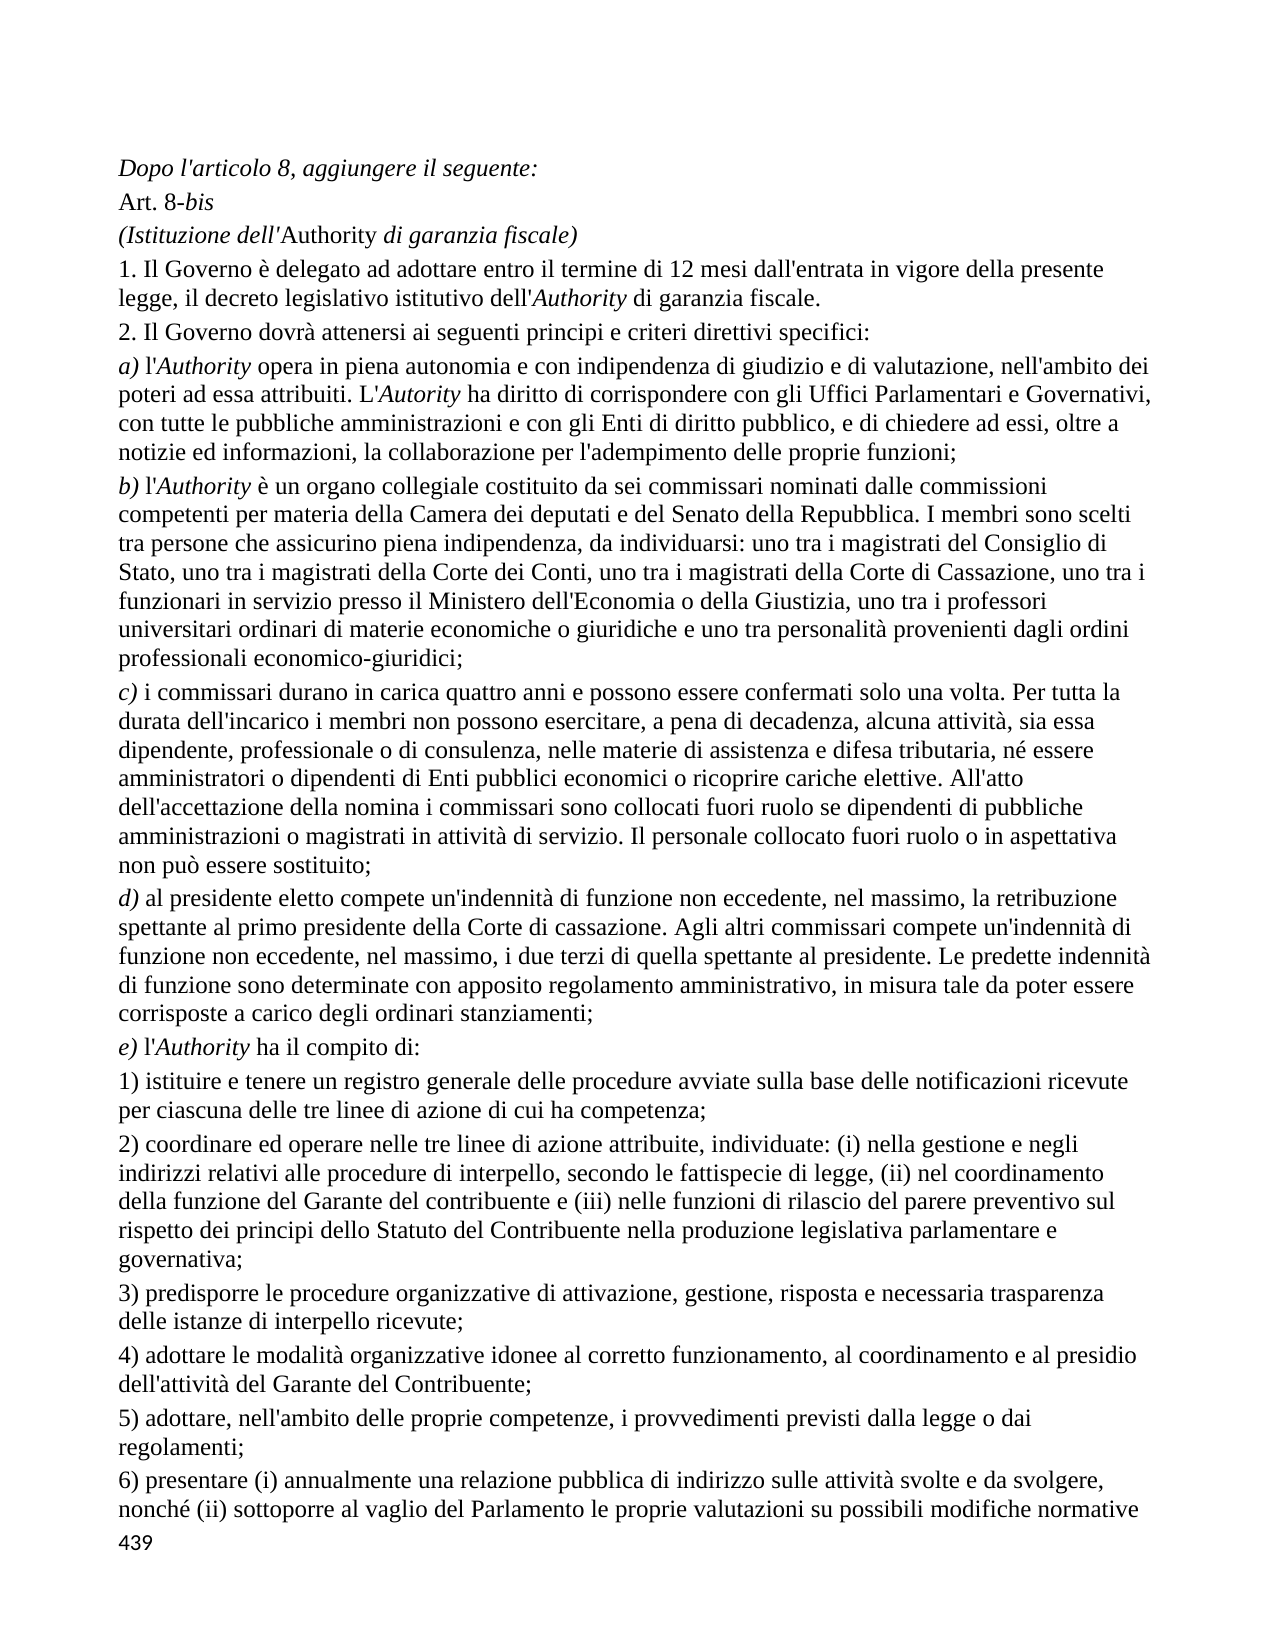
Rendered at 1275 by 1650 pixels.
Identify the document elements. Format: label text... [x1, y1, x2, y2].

text 5) adottare, nell'ambito delle proprie competenze, i provvedimenti previsti dalla legge o dai regolamenti; [118, 1403, 1157, 1460]
text 4) adottare le modalità organizzative idonee al corretto funzionamento, al coordinamento e al presidio dell'attività del Garante del Contribuente; [118, 1340, 1157, 1398]
text (Istituzione dell'Authority di garanzia fiscale) [118, 220, 1157, 249]
text a) l'Authority opera in piena autonomia e con indipendenza di giudizio e di valutazione, nell'ambito dei poteri ad essa attribuiti. L'Autority ha diritto di corrispondere con gli Uffici Parlamentari e Governativi, con tutte le pubbliche amministrazioni e con gli Enti di diritto pubblico, e di chiedere ad essi, oltre a notizie ed informazioni, la collaborazione per l'adempimento delle proprie funzioni; [118, 351, 1157, 466]
text 2) coordinare ed operare nelle tre linee di azione attribuite, individuate: (i) nella gestione e negli indirizzi relativi alle procedure di interpello, secondo le fattispecie di legge, (ii) nel coordinamento della funzione del Garante del contribuente e (iii) nelle funzioni di rilascio del parere preventivo sul rispetto dei principi dello Statuto del Contribuente nella produzione legislativa parlamentare e governativa; [118, 1129, 1157, 1273]
text 3) predisporre le procedure organizzative di attivazione, gestione, risposta e necessaria trasparenza delle istanze di interpello ricevute; [118, 1278, 1157, 1335]
text c) i commissari durano in carica quattro anni e possono essere confermati solo una volta. Per tutta la durata dell'incarico i membri non possono esercitare, a pena di decadenza, alcuna attività, sia essa dipendente, professionale o di consulenza, nelle materie di assistenza e difesa tributaria, né essere amministratori o dipendenti di Enti pubblici economici o ricoprire cariche elettive. All'atto dell'accettazione della nomina i commissari sono collocati fuori ruolo se dipendenti di pubbliche amministrazioni o magistrati in attività di servizio. Il personale collocato fuori ruolo o in aspettativa non può essere sostituito; [118, 677, 1157, 878]
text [118, 1466, 1157, 1523]
text b) l'Authority è un organo collegiale costituito da sei commissari nominati dalle commissioni competenti per materia della Camera dei deputati e del Senato della Repubblica. I membri sono scelti tra persone che assicurino piena indipendenza, da individuarsi: uno tra i magistrati del Consiglio di Stato, uno tra i magistrati della Corte dei Conti, uno tra i magistrati della Corte di Cassazione, uno tra i funzionari in servizio presso il Ministero dell'Economia o della Giustizia, uno tra i professori universitari ordinari di materie economiche o giuridiche e uno tra personalità provenienti dagli ordini professionali economico-giuridici; [118, 471, 1157, 672]
text e) l'Authority ha il compito di: [118, 1032, 1157, 1061]
text 1) istituire e tenere un registro generale delle procedure avviate sulla base delle notificazioni ricevute per ciascuna delle tre linee di azione di cui ha competenza; [118, 1066, 1157, 1124]
text Dopo l'articolo 8, aggiungere il seguente: [118, 153, 1157, 181]
text Art. 8-bis [118, 187, 1157, 215]
text d) al presidente eletto compete un'indennità di funzione non eccedente, nel massimo, la retribuzione spettante al primo presidente della Corte di cassazione. Agli altri commissari compete un'indennità di funzione non eccedente, nel massimo, i due terzi di quella spettante al presidente. Le predette indennità di funzione sono determinate con apposito regolamento amministrativo, in misura tale da poter essere corrisposte a carico degli ordinari stanziamenti; [118, 883, 1157, 1027]
text 2. Il Governo dovrà attenersi ai seguenti principi e criteri direttivi specifici: [118, 317, 1157, 346]
text 1. Il Governo è delegato ad adottare entro il termine di 12 mesi dall'entrata in vigore della presente legge, il decreto legislativo istitutivo dell'Authority di garanzia fiscale. [118, 254, 1157, 312]
